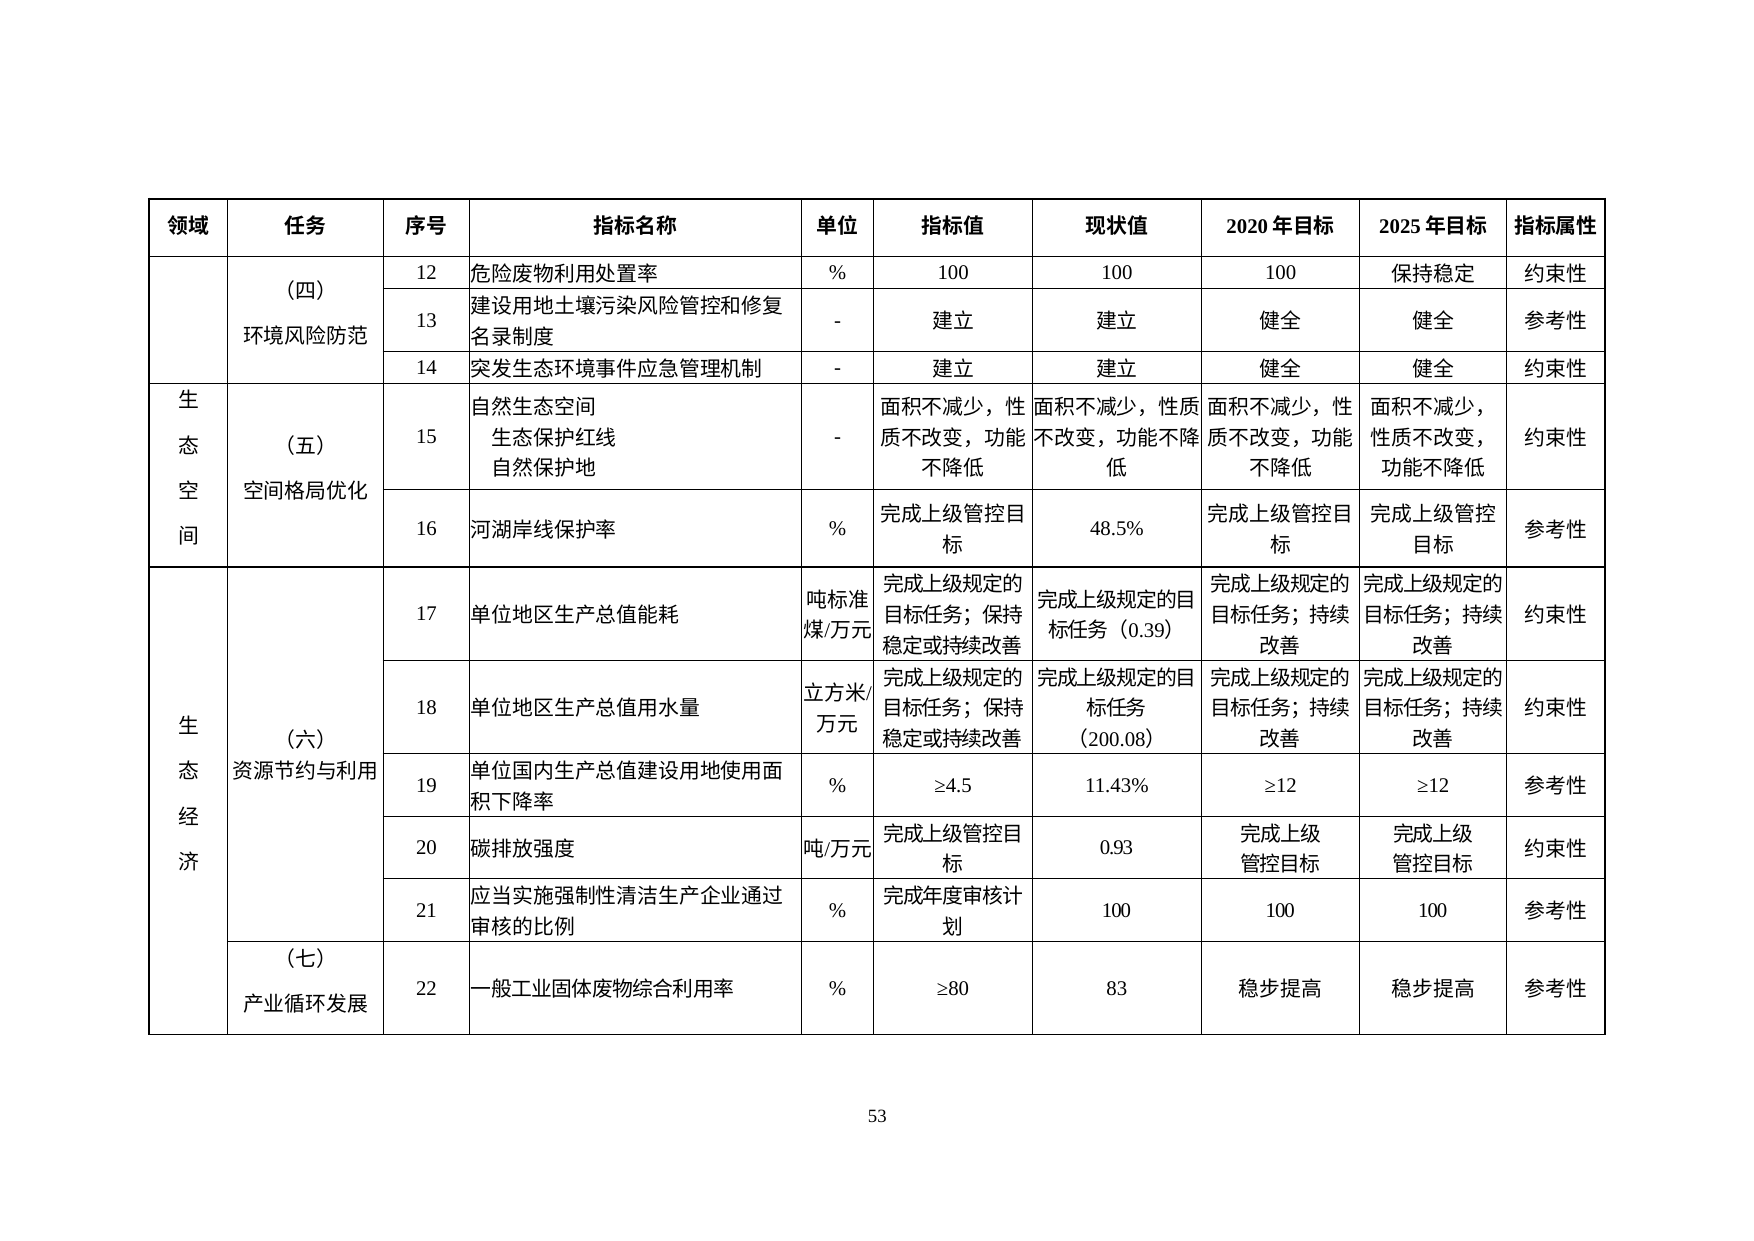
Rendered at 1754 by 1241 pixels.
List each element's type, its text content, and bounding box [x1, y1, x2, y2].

table_cell 48.5% [1033, 490, 1201, 566]
table_cell - [802, 352, 873, 383]
table_cell % [802, 257, 873, 288]
table_cell 约束性 [1507, 352, 1604, 383]
table_cell 建立 [1033, 352, 1201, 383]
table_cell 完成上级规定的目标任务；持续改善 [1360, 661, 1506, 753]
table_cell （七） 产业循环发展 [228, 942, 383, 1034]
table_cell 建设用地土壤污染风险管控和修复名录制度 [470, 289, 801, 351]
table_cell 参考性 [1507, 879, 1604, 941]
table_header 任务 [228, 200, 383, 256]
table_cell 完成上级规定的目标任务；保持稳定或持续改善 [874, 568, 1032, 660]
table_cell 健全 [1360, 289, 1506, 351]
table_cell 完成上级规定的目标任务；持续改善 [1202, 661, 1359, 753]
table_cell 生 态 经 济 [150, 568, 227, 1034]
table_cell 14 [384, 352, 469, 383]
table_cell （四） 环境风险防范 [228, 257, 383, 383]
table_cell 17 [384, 568, 469, 660]
table_header 现状值 [1033, 200, 1201, 256]
table_cell 约束性 [1507, 257, 1604, 288]
table_cell 单位国内生产总值建设用地使用面积下降率 [470, 754, 801, 816]
table_cell 参考性 [1507, 490, 1604, 566]
table_cell 约束性 [1507, 661, 1604, 753]
table_cell % [802, 879, 873, 941]
table_cell 保持稳定 [1360, 257, 1506, 288]
table_cell 健全 [1360, 352, 1506, 383]
table_cell 100 [1033, 257, 1201, 288]
table_cell 突发生态环境事件应急管理机制 [470, 352, 801, 383]
table_cell 面积不减少，性质不改变，功能不降低 [1360, 384, 1506, 489]
table_cell ≥4.5 [874, 754, 1032, 816]
table_cell 完成上级管控目标 [874, 490, 1032, 566]
table_cell 完成上级 管控目标 [1202, 817, 1359, 878]
table_cell 建立 [1033, 289, 1201, 351]
table_header 指标名称 [470, 200, 801, 256]
table_cell 面积不减少，性质不改变，功能不降低 [874, 384, 1032, 489]
table_cell 面积不减少，性质不改变，功能不降低 [1202, 384, 1359, 489]
table_cell 参考性 [1507, 754, 1604, 816]
table_cell 完成上级 管控目标 [1360, 817, 1506, 878]
table_cell 完成上级管控目标 [1360, 490, 1506, 566]
table_cell 一般工业固体废物综合利用率 [470, 942, 801, 1034]
table_header 序号 [384, 200, 469, 256]
table_cell ≥80 [874, 942, 1032, 1034]
table_cell - [802, 384, 873, 489]
table_cell 面积不减少，性质不改变，功能不降低 [1033, 384, 1201, 489]
table_cell 83 [1033, 942, 1201, 1034]
table_cell （六） 资源节约与利用 [228, 568, 383, 941]
table_cell 河湖岸线保护率 [470, 490, 801, 566]
table_cell 完成上级规定的目标任务；保持稳定或持续改善 [874, 661, 1032, 753]
table_cell 100 [1033, 879, 1201, 941]
table_cell - [802, 289, 873, 351]
table_header 指标值 [874, 200, 1032, 256]
table_cell 15 [384, 384, 469, 489]
table_header 2025年目标 [1360, 200, 1506, 256]
table_cell 100 [1360, 879, 1506, 941]
table_cell 立方米/万元 [802, 661, 873, 753]
table_cell 参考性 [1507, 289, 1604, 351]
table_header 指标属性 [1507, 200, 1604, 256]
table_cell ≥12 [1360, 754, 1506, 816]
table_cell 健全 [1202, 352, 1359, 383]
table_cell 建立 [874, 352, 1032, 383]
table_cell 18 [384, 661, 469, 753]
table_cell 完成上级规定的目标任务；持续改善 [1360, 568, 1506, 660]
table_cell 健全 [1202, 289, 1359, 351]
table_cell 生 态 空 间 [150, 384, 227, 566]
table_cell % [802, 754, 873, 816]
table_header 领域 [150, 200, 227, 256]
table_cell 13 [384, 289, 469, 351]
table_cell % [802, 490, 873, 566]
table_cell 建立 [874, 289, 1032, 351]
table_cell 约束性 [1507, 384, 1604, 489]
table_cell 完成上级规定的目标任务 （200.08） [1033, 661, 1201, 753]
table_header 2020年目标 [1202, 200, 1359, 256]
table_cell 完成上级规定的目标任务（0.39） [1033, 568, 1201, 660]
table_cell 危险废物利用处置率 [470, 257, 801, 288]
table_cell 吨/万元 [802, 817, 873, 878]
table_cell 100 [1202, 879, 1359, 941]
table_cell 碳排放强度 [470, 817, 801, 878]
table_cell 100 [1202, 257, 1359, 288]
table_cell 100 [874, 257, 1032, 288]
table_cell 16 [384, 490, 469, 566]
table_cell 0.93 [1033, 817, 1201, 878]
table_cell ≥12 [1202, 754, 1359, 816]
table_cell 完成上级规定的目标任务；持续改善 [1202, 568, 1359, 660]
table_cell % [802, 942, 873, 1034]
table_cell 稳步提高 [1360, 942, 1506, 1034]
table_cell 自然生态空间 生态保护红线 自然保护地 [470, 384, 801, 489]
table_cell 22 [384, 942, 469, 1034]
table_cell 吨标准煤/万元 [802, 568, 873, 660]
table_cell 完成年度审核计划 [874, 879, 1032, 941]
table_header 单位 [802, 200, 873, 256]
table_cell 约束性 [1507, 817, 1604, 878]
table_cell 20 [384, 817, 469, 878]
table_cell 参考性 [1507, 942, 1604, 1034]
table_cell 单位地区生产总值用水量 [470, 661, 801, 753]
table_cell 应当实施强制性清洁生产企业通过审核的比例 [470, 879, 801, 941]
table_cell 21 [384, 879, 469, 941]
table_cell （五） 空间格局优化 [228, 384, 383, 566]
table_cell 单位地区生产总值能耗 [470, 568, 801, 660]
table_cell 12 [384, 257, 469, 288]
table_cell 11.43% [1033, 754, 1201, 816]
table_cell 完成上级管控目标 [874, 817, 1032, 878]
table_cell 完成上级管控目标 [1202, 490, 1359, 566]
table_cell 19 [384, 754, 469, 816]
table_cell 约束性 [1507, 568, 1604, 660]
table_cell 稳步提高 [1202, 942, 1359, 1034]
